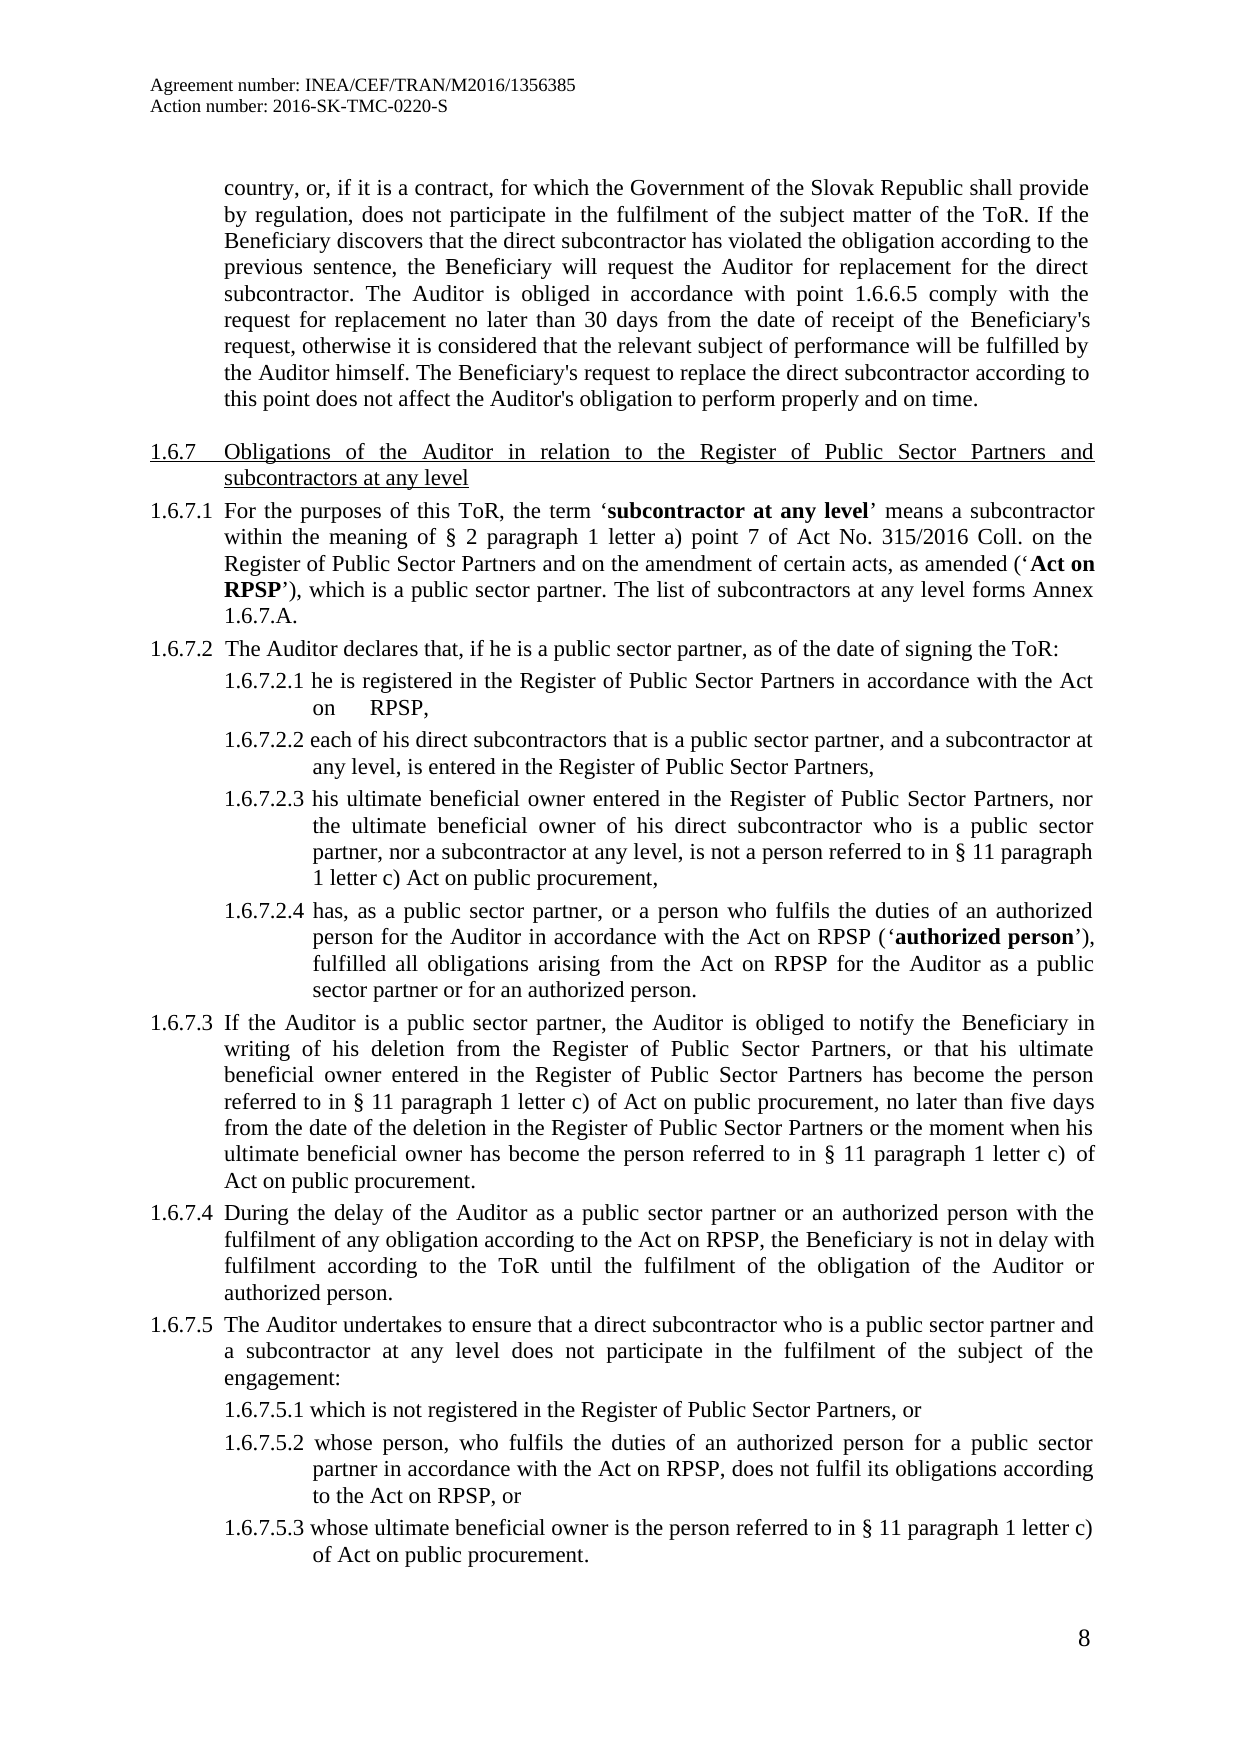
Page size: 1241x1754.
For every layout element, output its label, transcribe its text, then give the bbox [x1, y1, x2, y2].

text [150, 174, 1090, 412]
text 1.6.7.2.1 he is registered in the Register of Public Sector Partners in accordance with the Act on RPSP, [224, 667, 1095, 720]
text 1.6.7.2.2 each of his direct subcontractors that is a public sector partner, and a subcontractor at any level, is entered in the Register of Public Sector Partners, [224, 726, 1095, 779]
text 1.6.7.3 If the Auditor is a public sector partner, the Auditor is obliged to notify the Beneficiary in writing of his deletion from the Register of Public Sector Partners, or that his ultimate beneficial owner entered in the Register of Public Sector Partners has become the person referred to in § 11 paragraph 1 letter c) of Act on public procurement, no later than five days from the date of the deletion in the Register of Public Sector Partners or the moment when his ultimate beneficial owner has become the person referred to in § 11 paragraph 1 letter c) of Act on public procurement. [150, 1009, 1095, 1193]
text 1.6.7.2.3 his ultimate beneficial owner entered in the Register of Public Sector Partners, nor the ultimate beneficial owner of his direct subcontractor who is a public sector partner, nor a subcontractor at any level, is not a person referred to in § 11 paragraph 1 letter c) Act on public procurement, [224, 785, 1095, 891]
text 1.6.7 Obligations of the Auditor in relation to the Register of Public Sector Partners and subcontractors at any level [150, 462, 1095, 491]
text 1.6.7.2.4 has, as a public sector partner, or a person who fulfils the duties of an authorized person for the Auditor in accordance with the Act on RPSP (‘authorized person’), fulfilled all obligations arising from the Act on RPSP for the Auditor as a public sector partner or for an authorized person. [224, 897, 1095, 1002]
text 1.6.7.4 During the delay of the Auditor as a public sector partner or an authorized person with the fulfilment of any obligation according to the Act on RPSP, the Beneficiary is not in delay with fulfilment according to the ToR until the fulfilment of the obligation of the Auditor or authorized person. [150, 1199, 1095, 1305]
text 1.6.7.5.1 which is not registered in the Register of Public Sector Partners, or [224, 1396, 1095, 1423]
text 1.6.7.1 For the purposes of this ToR, the term ‘subcontractor at any level’ means a subcontractor within the meaning of § 2 paragraph 1 letter a) point 7 of Act No. 315/2016 Coll. on the Register of Public Sector Partners and on the amendment of certain acts, as amended (‘Act on RPSP’), which is a public sector partner. The list of subcontractors at any level forms Annex 1.6.7.A. [150, 497, 1095, 629]
text 1.6.7 Obligations of the Auditor in relation to the Register of Public Sector Partners and subcontractors at any level [150, 438, 1095, 461]
text 1.6.7.5 The Auditor undertakes to ensure that a direct subcontractor who is a public sector partner and a subcontractor at any level does not participate in the fulfilment of the subject of the engagement: [150, 1311, 1095, 1390]
text 1.6.7.2 The Auditor declares that, if he is a public sector partner, as of the date of signing the ToR: [150, 635, 1095, 661]
text 1.6.7.5.2 whose person, who fulfils the duties of an authorized person for a public sector partner in accordance with the Act on RPSP, does not fulfil its obligations according to the Act on RPSP, or [224, 1429, 1095, 1508]
text 1.6.7.5.3 whose ultimate beneficial owner is the person referred to in § 11 paragraph 1 letter c) of Act on public procurement. [224, 1514, 1095, 1567]
